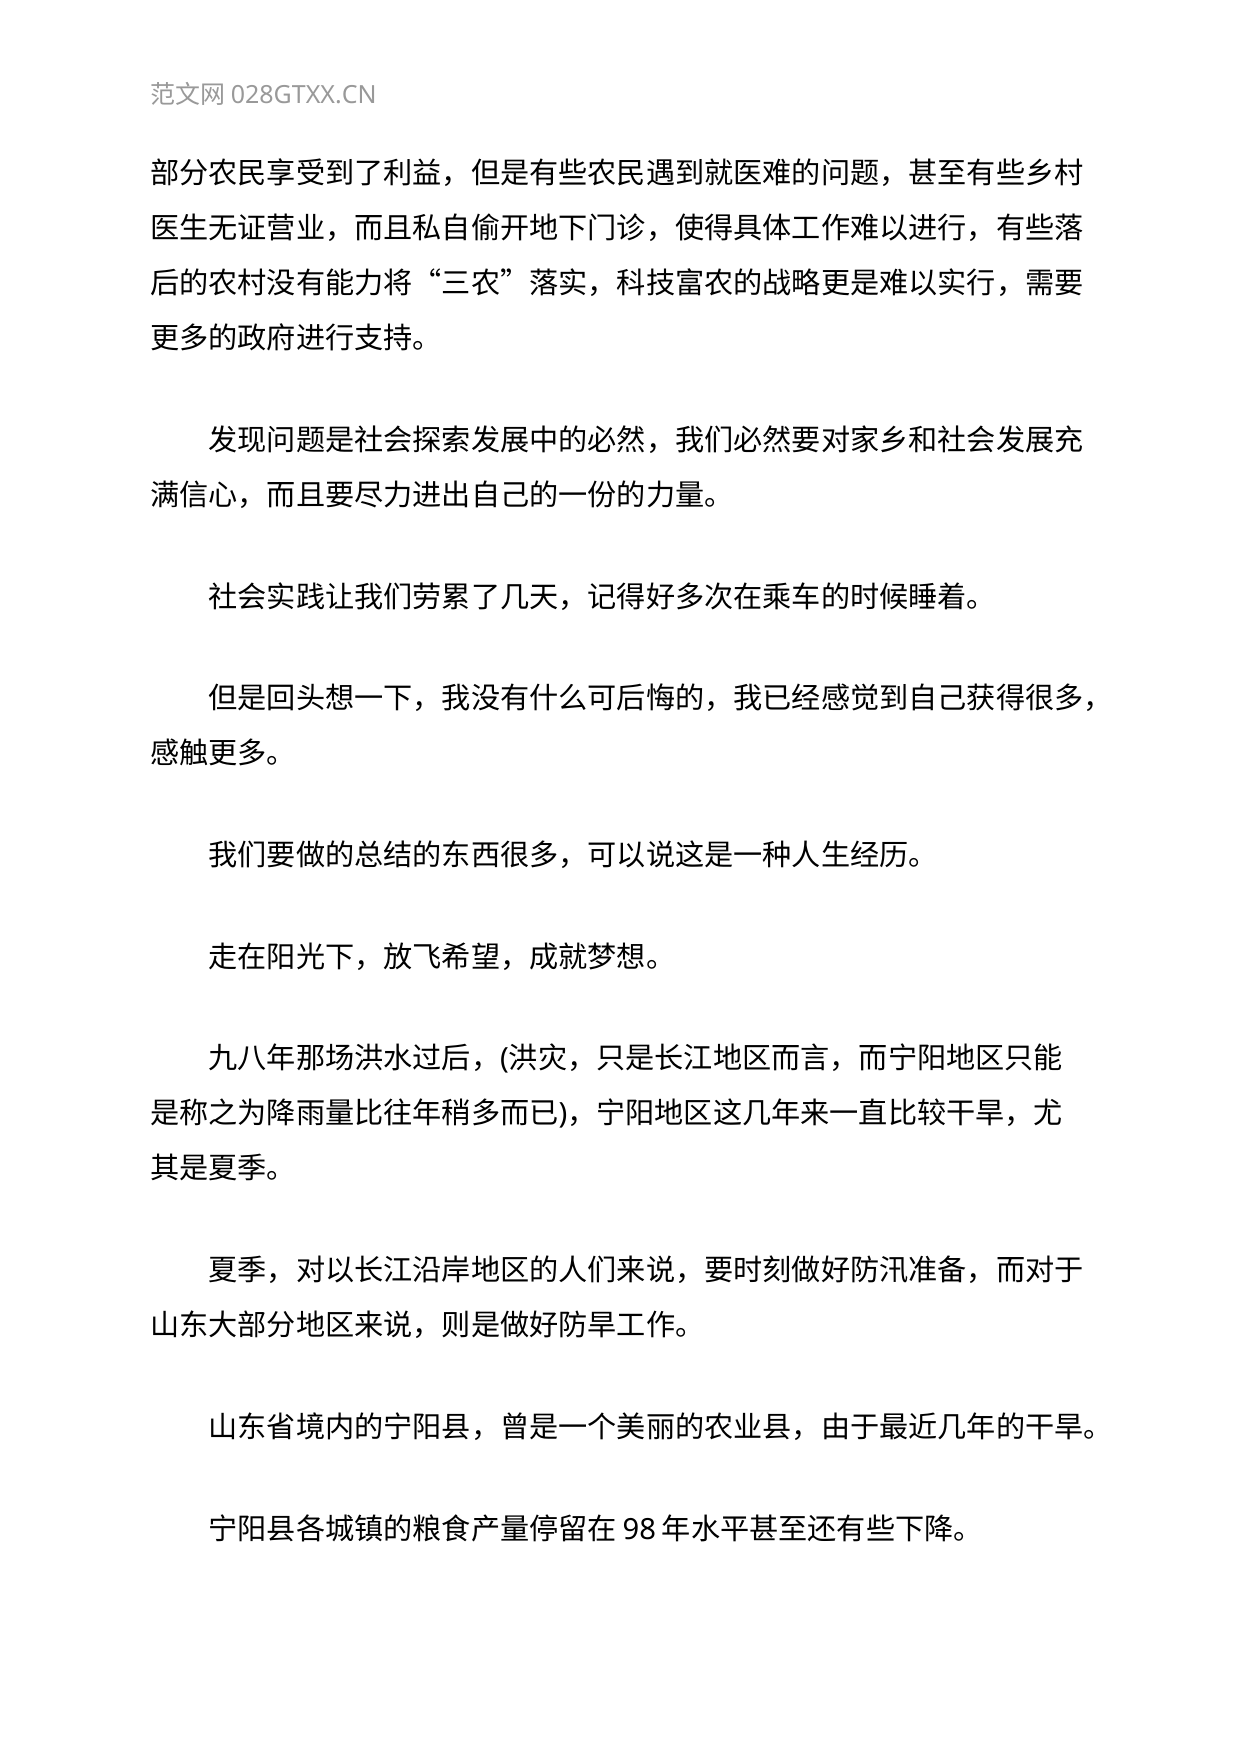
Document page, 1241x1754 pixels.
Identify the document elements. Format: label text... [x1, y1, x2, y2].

text 走在阳光下，放飞希望，成就梦想。 [150, 933, 1090, 976]
text 山东省境内的宁阳县，曾是一个美丽的农业县，由于最近几年的干旱。 [150, 1403, 1090, 1446]
text 宁阳县各城镇的粮食产量停留在98年水平甚至还有些下降。 [150, 1505, 1090, 1548]
text 九八年那场洪水过后，(洪灾，只是长江地区而言，而宁阳地区只能是称之为降雨量比往年稍多而已)，宁阳地区这几年来一直比较干旱，尤其是夏季。 [150, 1035, 1090, 1187]
text 发现问题是社会探索发展中的必然，我们必然要对家乡和社会发展充满信心，而且要尽力进出自己的一份的力量。 [150, 416, 1090, 514]
text 我们要做的总结的东西很多，可以说这是一种人生经历。 [150, 832, 1090, 874]
text 夏季，对以长江沿岸地区的人们来说，要时刻做好防汛准备，而对于山东大部分地区来说，则是做好防旱工作。 [150, 1247, 1090, 1344]
text 社会实践让我们劳累了几天，记得好多次在乘车的时候睡着。 [150, 573, 1090, 615]
text 但是回头想一下，我没有什么可后悔的，我已经感觉到自己获得很多，感触更多。 [150, 675, 1090, 772]
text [150, 150, 1090, 357]
